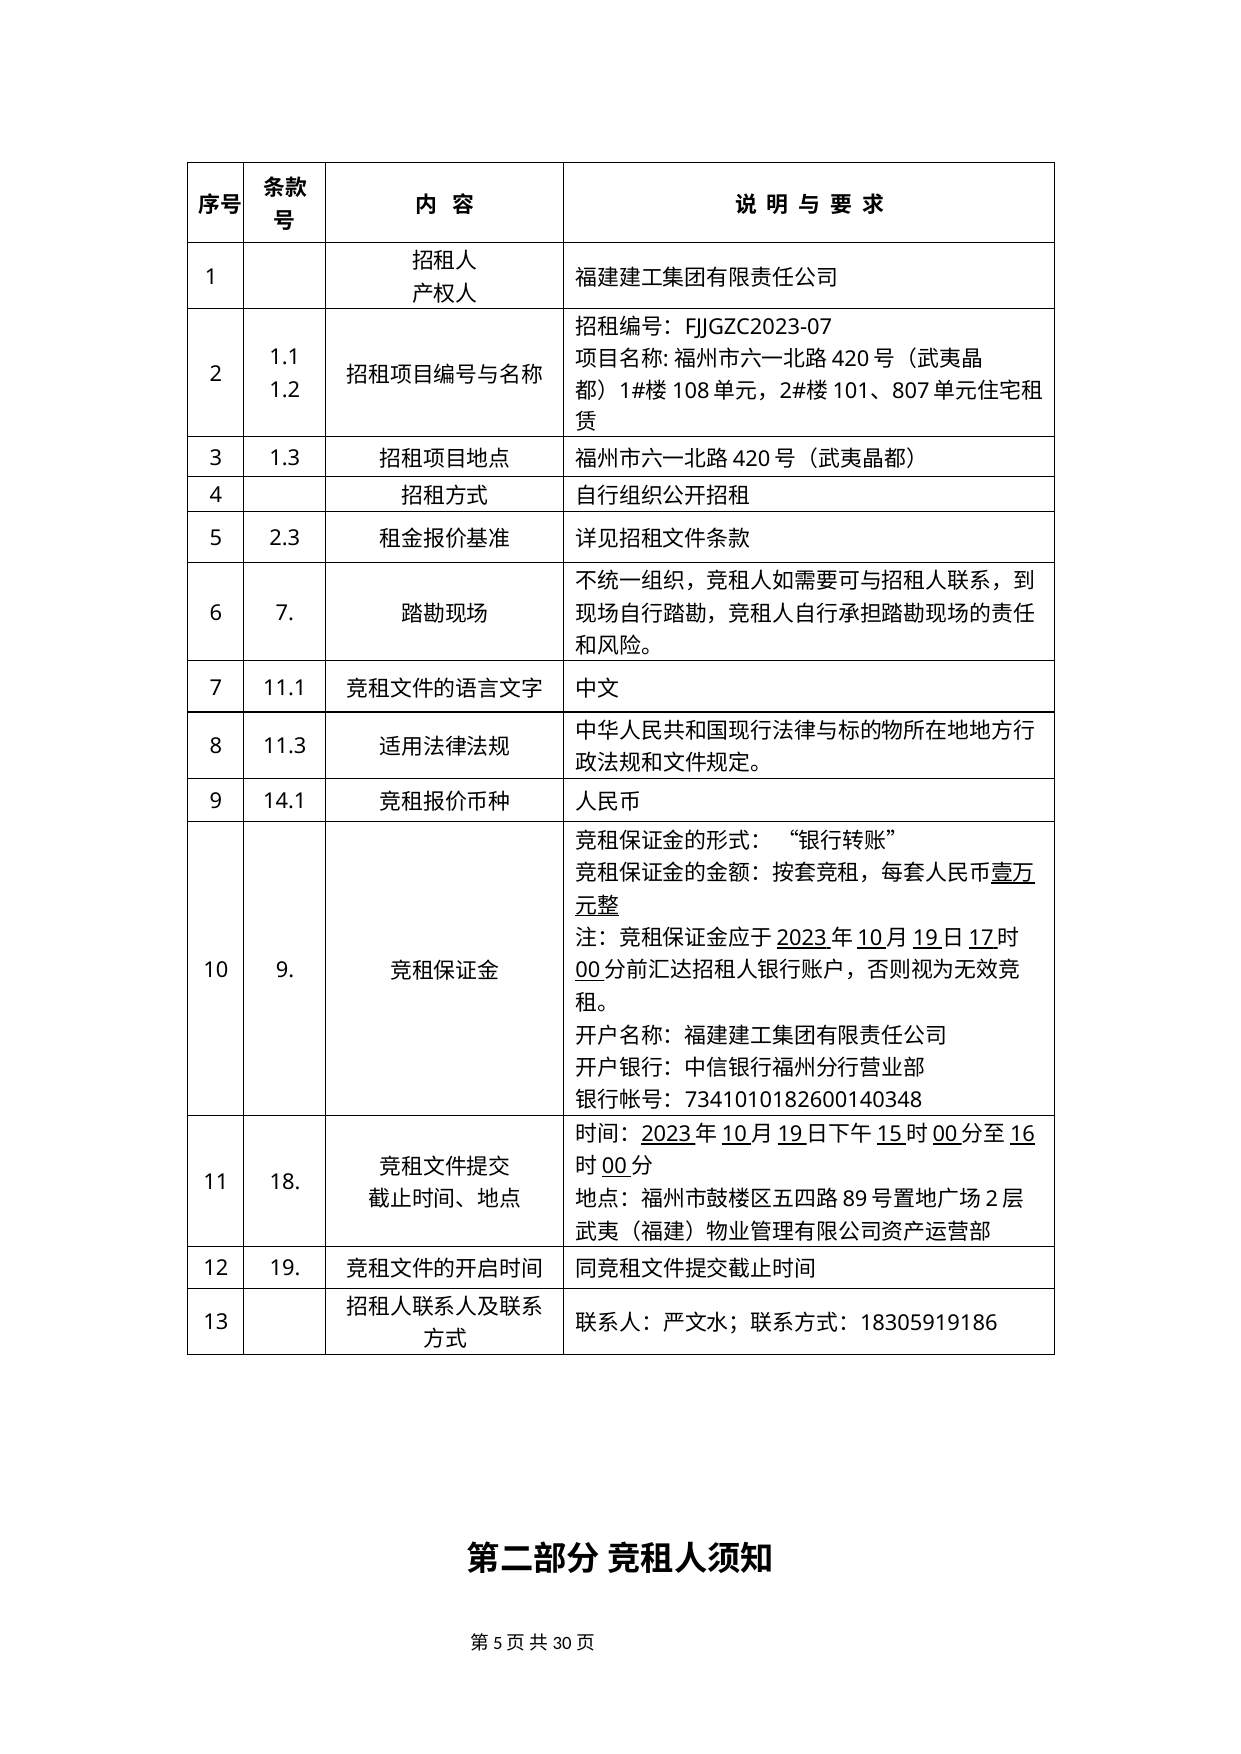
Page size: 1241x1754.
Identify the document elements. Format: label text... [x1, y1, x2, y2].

table_cell 竞租保证金的形式： “银行转账” 竞租保证金的金额：按套竞租，每套人民币壹万元整 注：竞租保证金应于2023年10月19日17时00分前汇达招租人银行账户，否则视为无效竞租。 开户名称：福建建工集团有限责任公司 开户银行：中信银行福州分行营业部 银行帐号：7341010182600140348 [564, 822, 1054, 1115]
table_cell 12 [188, 1247, 243, 1287]
table_header 内 容 [326, 163, 563, 242]
table_cell 同竞租文件提交截止时间 [564, 1247, 1054, 1287]
table_cell 福建建工集团有限责任公司 [564, 243, 1054, 308]
table_cell 11.3 [244, 713, 325, 777]
table_cell 4 [188, 477, 243, 511]
table_cell 9 [188, 779, 243, 821]
table_cell 自行组织公开招租 [564, 477, 1054, 511]
table_cell 竞租文件的语言文字 [326, 661, 563, 711]
table_cell 1.1 1.2 [244, 309, 325, 436]
table_cell 详见招租文件条款 [564, 512, 1054, 562]
table_cell 福州市六一北路420号（武夷晶都） [564, 437, 1054, 476]
table_cell 19. [244, 1247, 325, 1287]
table_cell 13 [188, 1289, 243, 1353]
table_cell 人民币 [564, 779, 1054, 821]
table_cell 招租人 产权人 [326, 243, 563, 308]
table_cell 1.3 [244, 437, 325, 476]
table_cell 招租项目地点 [326, 437, 563, 476]
table_cell 招租编号：FJJGZC2023-07 项目名称: 福州市六一北路420号（武夷晶都）1#楼108单元，2#楼101、807单元住宅租赁 [564, 309, 1054, 436]
table_cell 竞租文件提交 截止时间、地点 [326, 1116, 563, 1246]
table_cell 租金报价基准 [326, 512, 563, 562]
table_cell 2 [188, 309, 243, 436]
table_cell 中文 [564, 661, 1054, 711]
table_header 序号 [188, 163, 243, 242]
table_cell 适用法律法规 [326, 713, 563, 777]
table_cell 7 [188, 661, 243, 711]
table_cell 14.1 [244, 779, 325, 821]
table_cell 3 [188, 437, 243, 476]
table_cell 11 [188, 1116, 243, 1246]
table_cell [244, 243, 325, 308]
table_cell 招租方式 [326, 477, 563, 511]
table_cell [244, 477, 325, 511]
text 第二部分 竞租人须知 [187, 1523, 1053, 1588]
table_cell 2.3 [244, 512, 325, 562]
table_header 条款号 [244, 163, 325, 242]
table_cell 11.1 [244, 661, 325, 711]
table_cell 时间：2023年10月19日下午15时00分至16时00分 地点：福州市鼓楼区五四路89号置地广场2层武夷（福建）物业管理有限公司资产运营部 [564, 1116, 1054, 1246]
table_cell 18. [244, 1116, 325, 1246]
table_cell 招租项目编号与名称 [326, 309, 563, 436]
table_cell 5 [188, 512, 243, 562]
table_cell 踏勘现场 [326, 563, 563, 660]
table_cell 联系人：严文水；联系方式：18305919186 [564, 1289, 1054, 1353]
table_cell 9. [244, 822, 325, 1115]
table_cell 竞租保证金 [326, 822, 563, 1115]
table_cell 竞租文件的开启时间 [326, 1247, 563, 1287]
table_cell 竞租报价币种 [326, 779, 563, 821]
table_cell [244, 1289, 325, 1353]
table_cell 10 [188, 822, 243, 1115]
table_cell 1 [188, 243, 243, 308]
table_cell 中华人民共和国现行法律与标的物所在地地方行政法规和文件规定。 [564, 713, 1054, 777]
table_cell 不统一组织，竞租人如需要可与招租人联系，到现场自行踏勘，竞租人自行承担踏勘现场的责任和风险。 [564, 563, 1054, 660]
table_cell 招租人联系人及联系方式 [326, 1289, 563, 1353]
table_cell 6 [188, 563, 243, 660]
table_cell 8 [188, 713, 243, 777]
table_header 说 明 与 要 求 [564, 163, 1054, 242]
table_cell 7. [244, 563, 325, 660]
